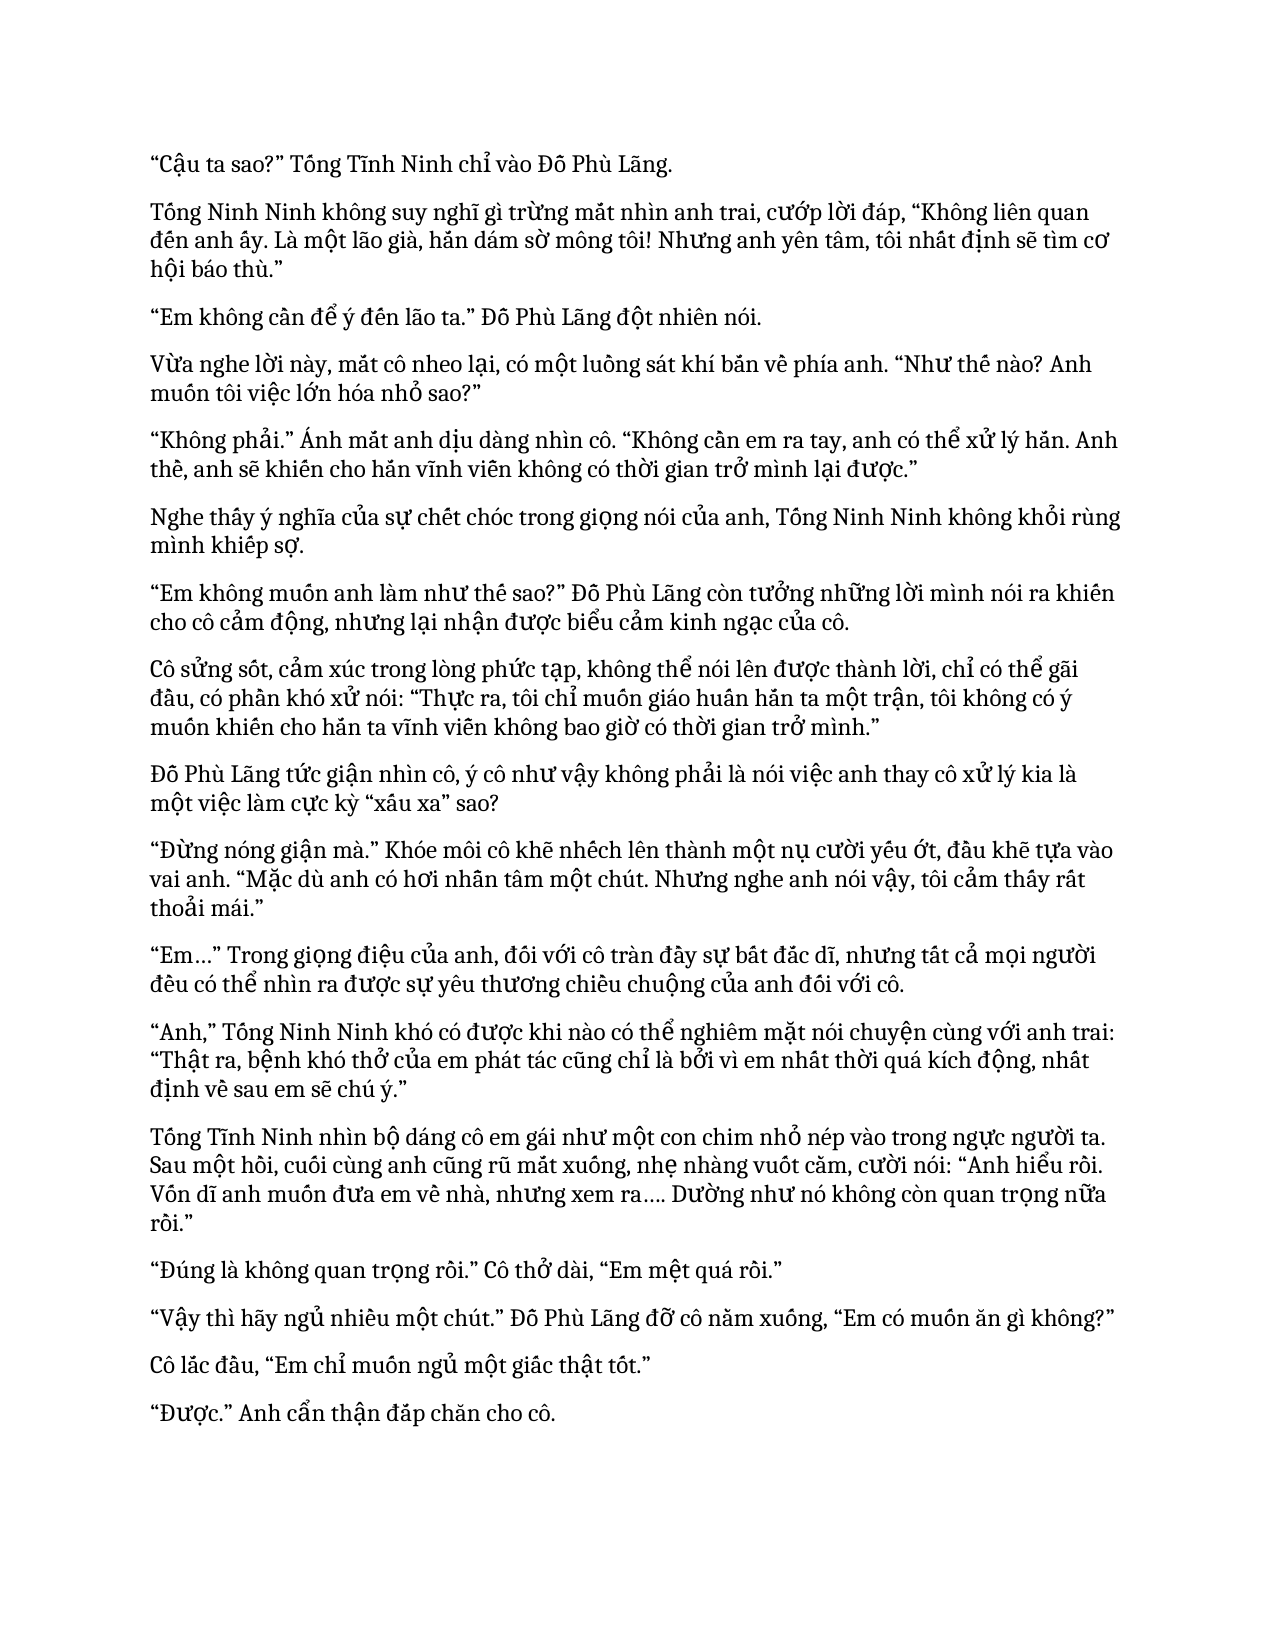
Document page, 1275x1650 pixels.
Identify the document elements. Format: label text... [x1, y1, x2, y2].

text “Em không muốn anh làm như thế sao?” Đỗ Phù Lãng còn tưởng những lời mình nói ra khiến cho cô cảm động, nhưng lại nhận được biểu cảm kinh ngạc của cô. [150, 579, 1125, 636]
text “Em không cần để ý đến lão ta.” Đỗ Phù Lãng đột nhiên nói. [150, 302, 1125, 331]
text “Cậu ta sao?” Tống Tĩnh Ninh chỉ vào Đỗ Phù Lãng. [150, 150, 1125, 179]
text “Anh,” Tống Ninh Ninh khó có được khi nào có thể nghiêm mặt nói chuyện cùng với anh trai: “Thật ra, bệnh khó thở của em phát tác cũng chỉ là bởi vì em nhất thời quá kích động, nhất định về sau em sẽ chú ý.” [150, 1017, 1125, 1104]
text Tống Tĩnh Ninh nhìn bộ dáng cô em gái như một con chim nhỏ nép vào trong ngực người ta. Sau một hồi, cuối cùng anh cũng rũ mắt xuống, nhẹ nhàng vuốt cằm, cười nói: “Anh hiểu rồi. Vốn dĩ anh muốn đưa em về nhà, nhưng xem ra…. Dường như nó không còn quan trọng nữa rồi.” [150, 1122, 1125, 1237]
text Cô lắc đầu, “Em chỉ muốn ngủ một giấc thật tốt.” [150, 1351, 1125, 1380]
text “Được.” Anh cẩn thận đắp chăn cho cô. [150, 1399, 1125, 1427]
text Tống Ninh Ninh không suy nghĩ gì trừng mắt nhìn anh trai, cướp lời đáp, “Không liên quan đến anh ấy. Là một lão già, hắn dám sờ mông tôi! Nhưng anh yên tâm, tôi nhất định sẽ tìm cơ hội báo thù.” [150, 197, 1125, 284]
text Đỗ Phù Lãng tức giận nhìn cô, ý cô như vậy không phải là nói việc anh thay cô xử lý kia là một việc làm cực kỳ “xấu xa” sao? [150, 760, 1125, 817]
text Cô sửng sốt, cảm xúc trong lòng phức tạp, không thể nói lên được thành lời, chỉ có thể gãi đầu, có phần khó xử nói: “Thực ra, tôi chỉ muốn giáo huấn hắn ta một trận, tôi không có ý muốn khiến cho hắn ta vĩnh viễn không bao giờ có thời gian trở mình.” [150, 655, 1125, 741]
text “Đúng là không quan trọng rồi.” Cô thở dài, “Em mệt quá rồi.” [150, 1256, 1125, 1285]
text “Em…” Trong giọng điệu của anh, đối với cô tràn đầy sự bất đắc dĩ, nhưng tất cả mọi người đều có thể nhìn ra được sự yêu thương chiều chuộng của anh đối với cô. [150, 941, 1125, 999]
text Vừa nghe lời này, mắt cô nheo lại, có một luồng sát khí bắn về phía anh. “Như thế nào? Anh muốn tôi việc lớn hóa nhỏ sao?” [150, 350, 1125, 407]
text “Đừng nóng giận mà.” Khóe môi cô khẽ nhếch lên thành một nụ cười yếu ớt, đầu khẽ tựa vào vai anh. “Mặc dù anh có hơi nhẫn tâm một chút. Nhưng nghe anh nói vậy, tôi cảm thấy rất thoải mái.” [150, 836, 1125, 922]
text Nghe thấy ý nghĩa của sự chết chóc trong giọng nói của anh, Tống Ninh Ninh không khỏi rùng mình khiếp sợ. [150, 502, 1125, 560]
text “Vậy thì hãy ngủ nhiều một chút.” Đỗ Phù Lãng đỡ cô nằm xuống, “Em có muốn ăn gì không?” [150, 1304, 1125, 1332]
text “Không phải.” Ánh mắt anh dịu dàng nhìn cô. “Không cần em ra tay, anh có thể xử lý hắn. Anh thề, anh sẽ khiến cho hắn vĩnh viễn không có thời gian trở mình lại được.” [150, 426, 1125, 484]
